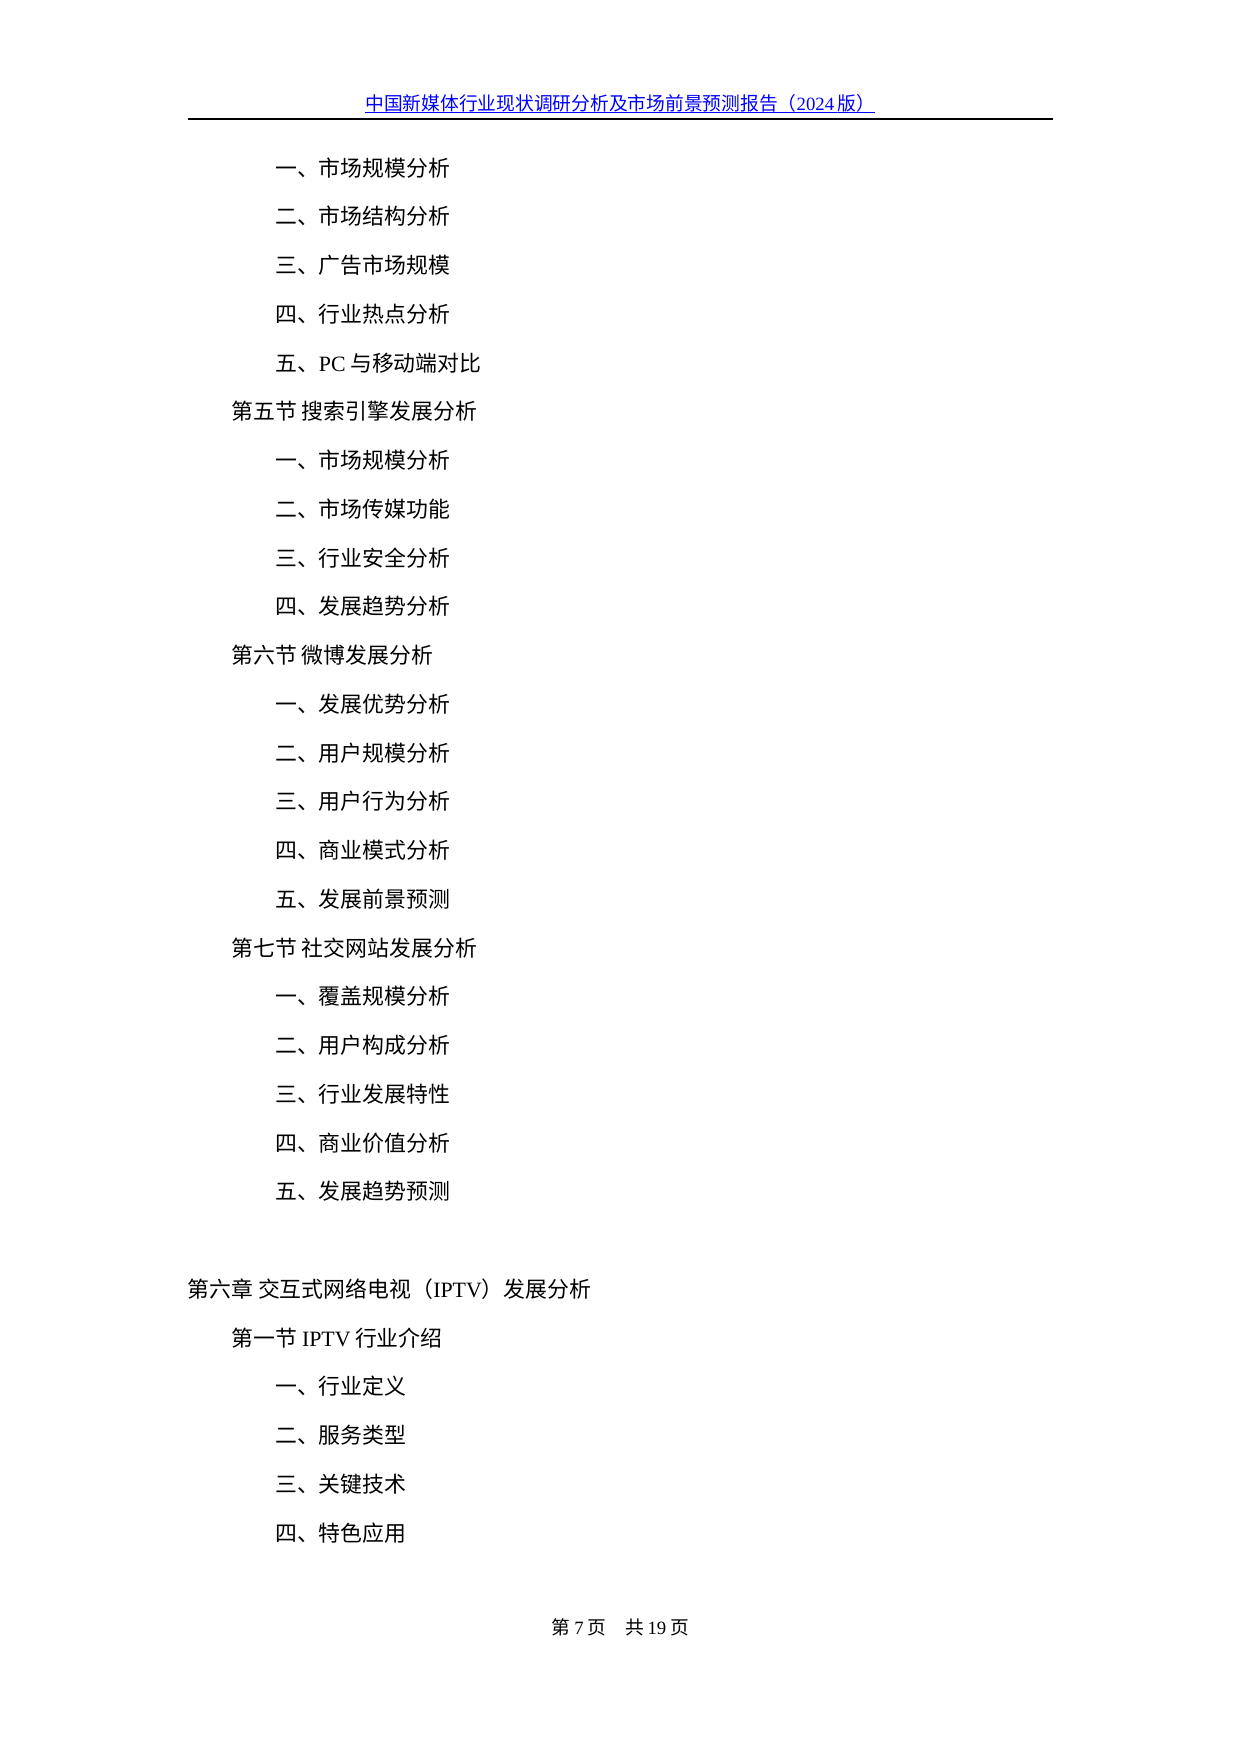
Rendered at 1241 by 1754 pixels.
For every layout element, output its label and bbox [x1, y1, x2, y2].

text [187, 150, 1053, 1548]
